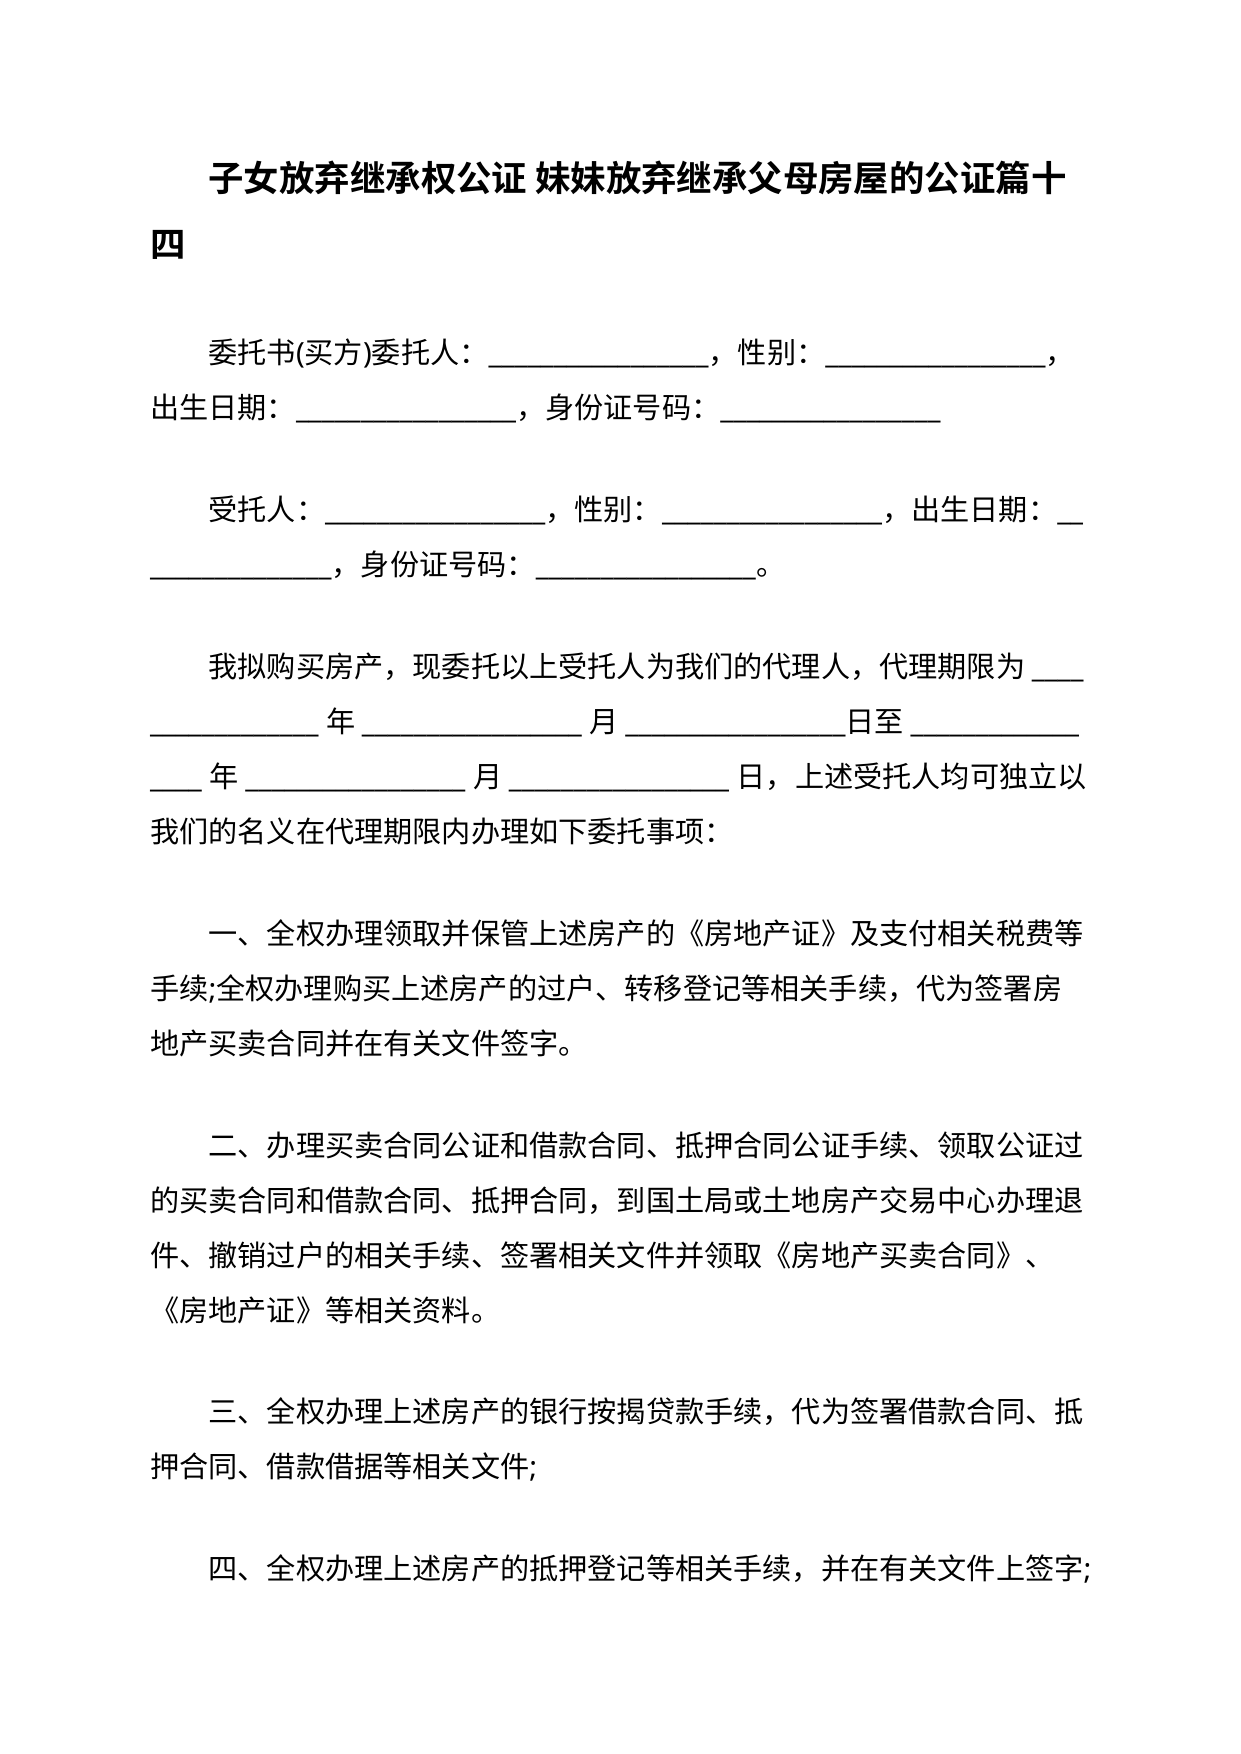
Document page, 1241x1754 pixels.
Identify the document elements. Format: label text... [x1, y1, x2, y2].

text 四、全权办理上述房产的抵押登记等相关手续，并在有关文件上签字; [150, 1546, 1090, 1588]
text 三、全权办理上述房产的银行按揭贷款手续，代为签署借款合同、抵押合同、借款借据等相关文件; [150, 1389, 1090, 1486]
text 我拟购买房产，现委托以上受托人为我们的代理人，代理期限为 _________________ 年 _________________ 月 _________________日至 _________________ 年 _________________ 月 _________________ 日，上述受托人均可独立以我们的名义在代理期限内办理如下委托事项： [150, 644, 1090, 851]
text 一、全权办理领取并保管上述房产的《房地产证》及支付相关税费等手续;全权办理购买上述房产的过户、转移登记等相关手续，代为签署房地产买卖合同并在有关文件签字。 [150, 911, 1090, 1063]
text 受托人：_________________，性别：_________________，出生日期：________________，身份证号码：_________________。 [150, 487, 1090, 584]
text 子女放弃继承权公证 妹妹放弃继承父母房屋的公证篇十四 [150, 150, 1090, 268]
text 委托书(买方)委托人：_________________，性别：_________________，出生日期：_________________，身份证号码：_________________ [150, 330, 1090, 427]
text 二、办理买卖合同公证和借款合同、抵押合同公证手续、领取公证过的买卖合同和借款合同、抵押合同，到国土局或土地房产交易中心办理退件、撤销过户的相关手续、签署相关文件并领取《房地产买卖合同》、《房地产证》等相关资料。 [150, 1122, 1090, 1329]
